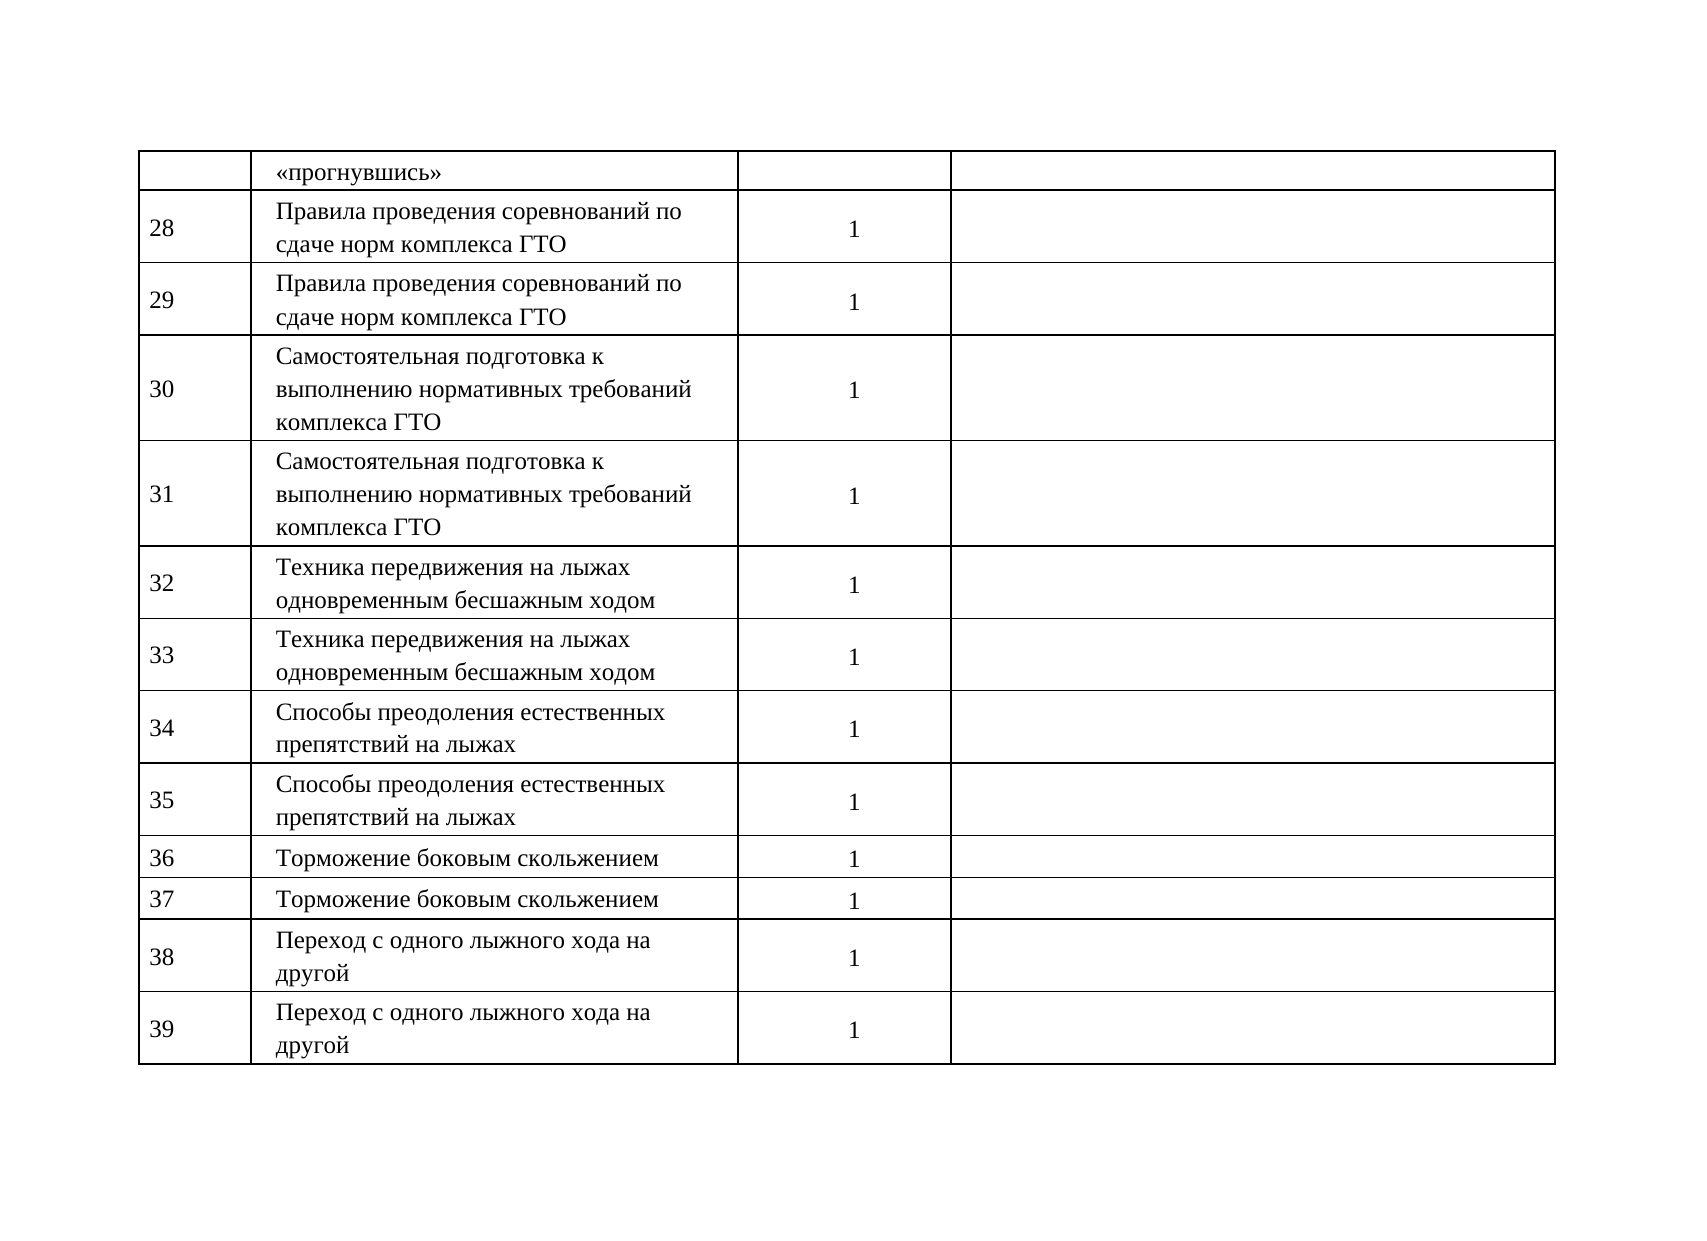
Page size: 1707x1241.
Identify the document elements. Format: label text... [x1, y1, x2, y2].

table_cell 1 [739, 836, 950, 876]
table_cell Переход с одного лыжного хода на другой [252, 920, 737, 991]
table_cell 34 [140, 691, 250, 762]
table_cell 1 [739, 619, 950, 690]
table_cell [952, 836, 1554, 876]
table_cell 1 [739, 992, 950, 1063]
table_cell 1 [739, 191, 950, 262]
table_cell [952, 547, 1554, 617]
table_cell [952, 263, 1554, 334]
table_cell [952, 878, 1554, 918]
table_cell 32 [140, 547, 250, 617]
table_cell 37 [140, 878, 250, 918]
table_cell [952, 691, 1554, 762]
table_cell Способы преодоления естественных препятствий на лыжах [252, 764, 737, 834]
table_cell Техника передвижения на лыжах одновременным бесшажным ходом [252, 547, 737, 617]
table_cell 1 [739, 764, 950, 834]
table_cell [952, 920, 1554, 991]
table_cell 1 [739, 263, 950, 334]
table_cell [952, 764, 1554, 834]
table_cell 1 [739, 152, 950, 189]
table_cell 27 [140, 152, 250, 189]
table_cell [952, 441, 1554, 545]
table_cell 28 [140, 191, 250, 262]
table_cell Самостоятельная подготовка к выполнению нормативных требований комплекса ГТО [252, 441, 737, 545]
table_cell [952, 336, 1554, 439]
table_cell 33 [140, 619, 250, 690]
table_cell 1 [739, 441, 950, 545]
table_cell 35 [140, 764, 250, 834]
table_cell Торможение боковым скольжением [252, 878, 737, 918]
table_cell [952, 619, 1554, 690]
table_cell Переход с одного лыжного хода на другой [252, 992, 737, 1063]
table_cell Самостоятельная подготовка к выполнению нормативных требований комплекса ГТО [252, 336, 737, 439]
table_cell Правила проведения соревнований по сдаче норм комплекса ГТО [252, 263, 737, 334]
table_cell Торможение боковым скольжением [252, 836, 737, 876]
table_cell 39 [140, 992, 250, 1063]
table_cell Правила проведения соревнований по сдаче норм комплекса ГТО [252, 191, 737, 262]
table_cell Техника передвижения на лыжах одновременным бесшажным ходом [252, 619, 737, 690]
table_cell 1 [739, 547, 950, 617]
table_cell [952, 152, 1554, 189]
table_cell 1 [739, 878, 950, 918]
table_cell 30 [140, 336, 250, 439]
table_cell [252, 152, 737, 189]
table_cell 1 [739, 691, 950, 762]
table_cell 29 [140, 263, 250, 334]
table_cell Способы преодоления естественных препятствий на лыжах [252, 691, 737, 762]
table_cell 1 [739, 336, 950, 439]
table_cell 38 [140, 920, 250, 991]
table_cell [952, 992, 1554, 1063]
table_cell 31 [140, 441, 250, 545]
table_cell 36 [140, 836, 250, 876]
table_cell 1 [739, 920, 950, 991]
table_cell [952, 191, 1554, 262]
